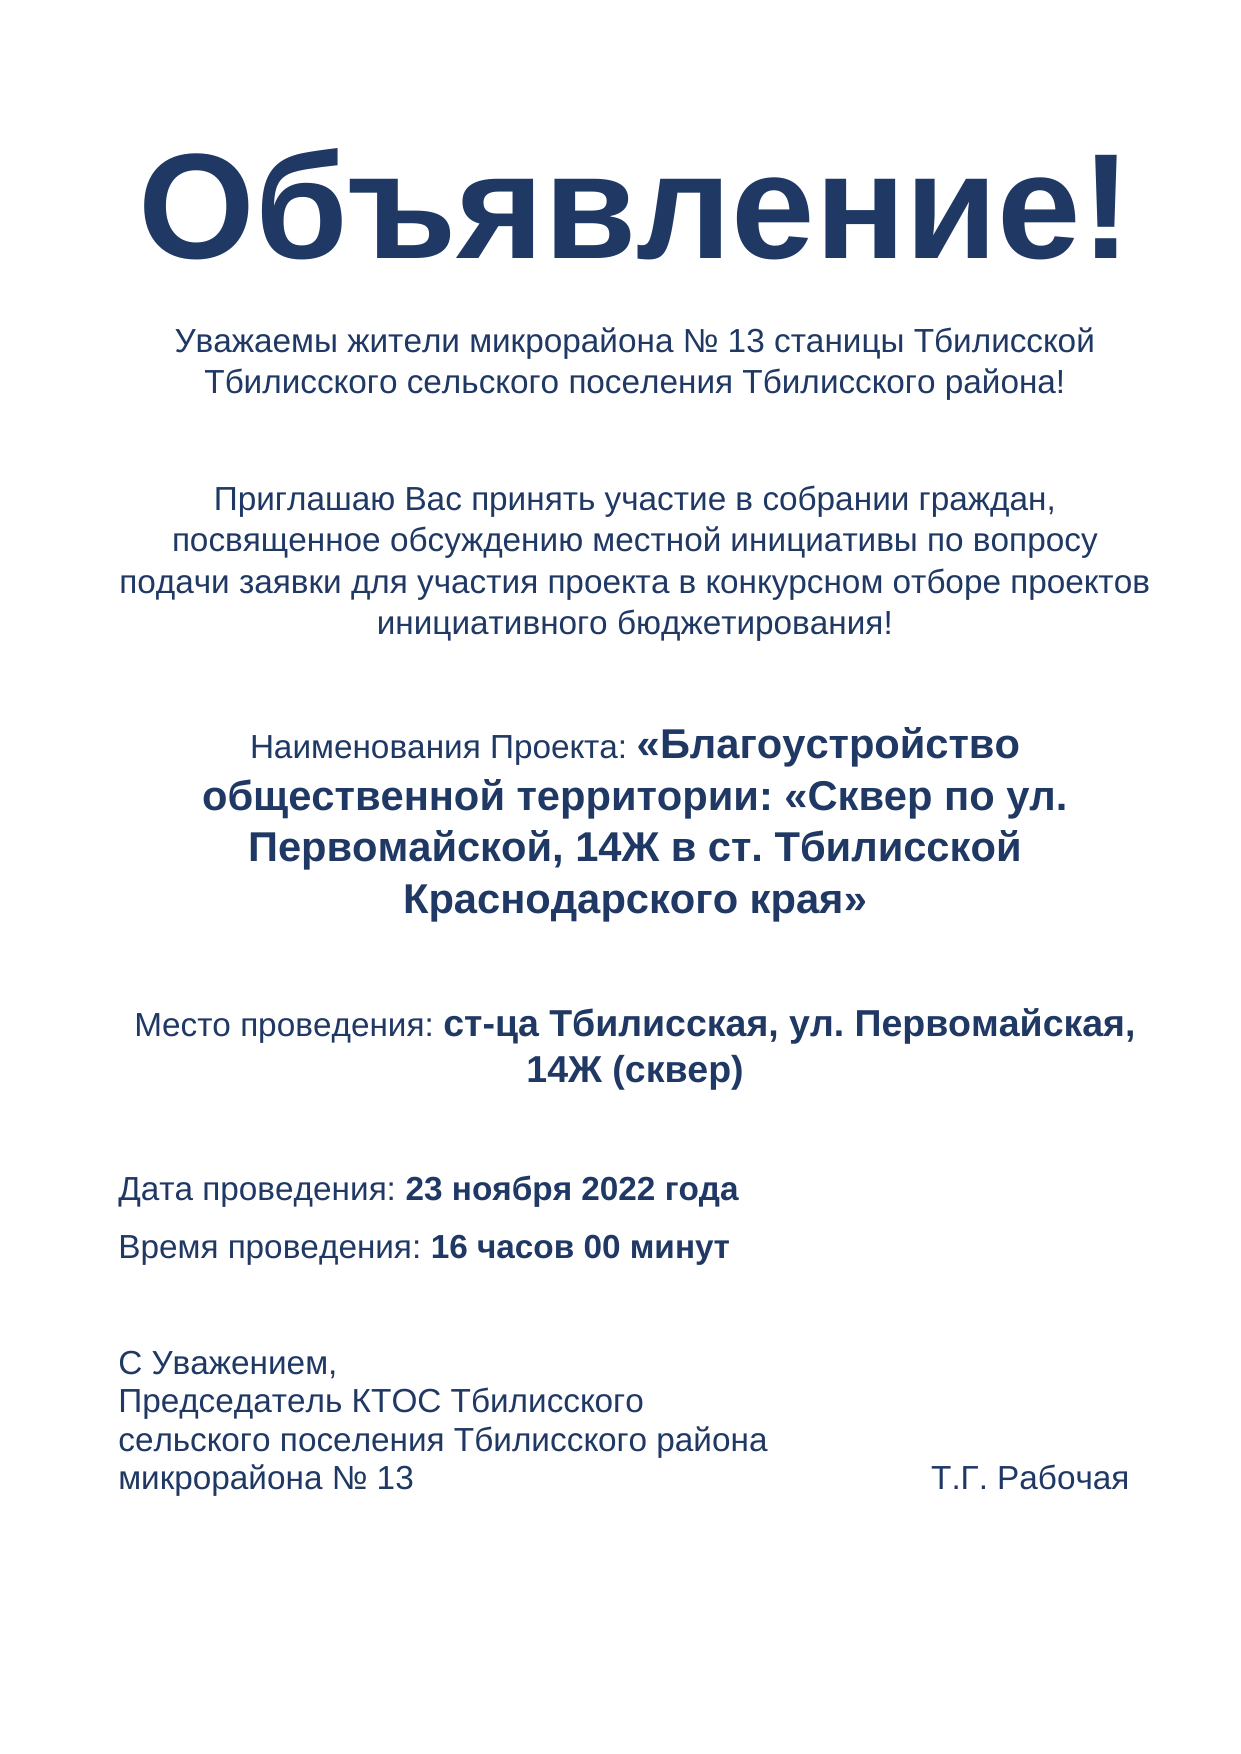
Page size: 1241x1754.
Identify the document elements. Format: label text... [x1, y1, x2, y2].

text Председатель КТОС Тбилисского [118, 1382, 1152, 1420]
text Дата проведения: 23 ноября 2022 года [118, 1169, 1152, 1207]
text Уважаемы жители микрорайона № 13 станицы Тбилисской Тбилисского сельского поселения Тбилисского района! [118, 321, 1152, 401]
text микрорайона № 13 Т.Г. Рабочая [118, 1458, 1152, 1497]
text С Уважением, [118, 1343, 1152, 1382]
text сельского поселения Тбилисского района [118, 1420, 1152, 1458]
text Время проведения: 16 часов 00 минут [118, 1227, 1152, 1265]
text Приглашаю Вас принять участие в собрании граждан, посвященное обсуждению местной инициативы по вопросу подачи заявки для участия проекта в конкурсном отборе проектов инициативного бюджетирования! [118, 479, 1152, 642]
text Объявление! [118, 118, 1152, 291]
text Место проведения: ст-ца Тбилисская, ул. Первомайская, 14Ж (сквер) [118, 1001, 1152, 1091]
text Наименования Проекта: «Благоустройство общественной территории: «Сквер по ул. Первомайской, 14Ж в ст. Тбилисской Краснодарского края» [118, 719, 1152, 922]
